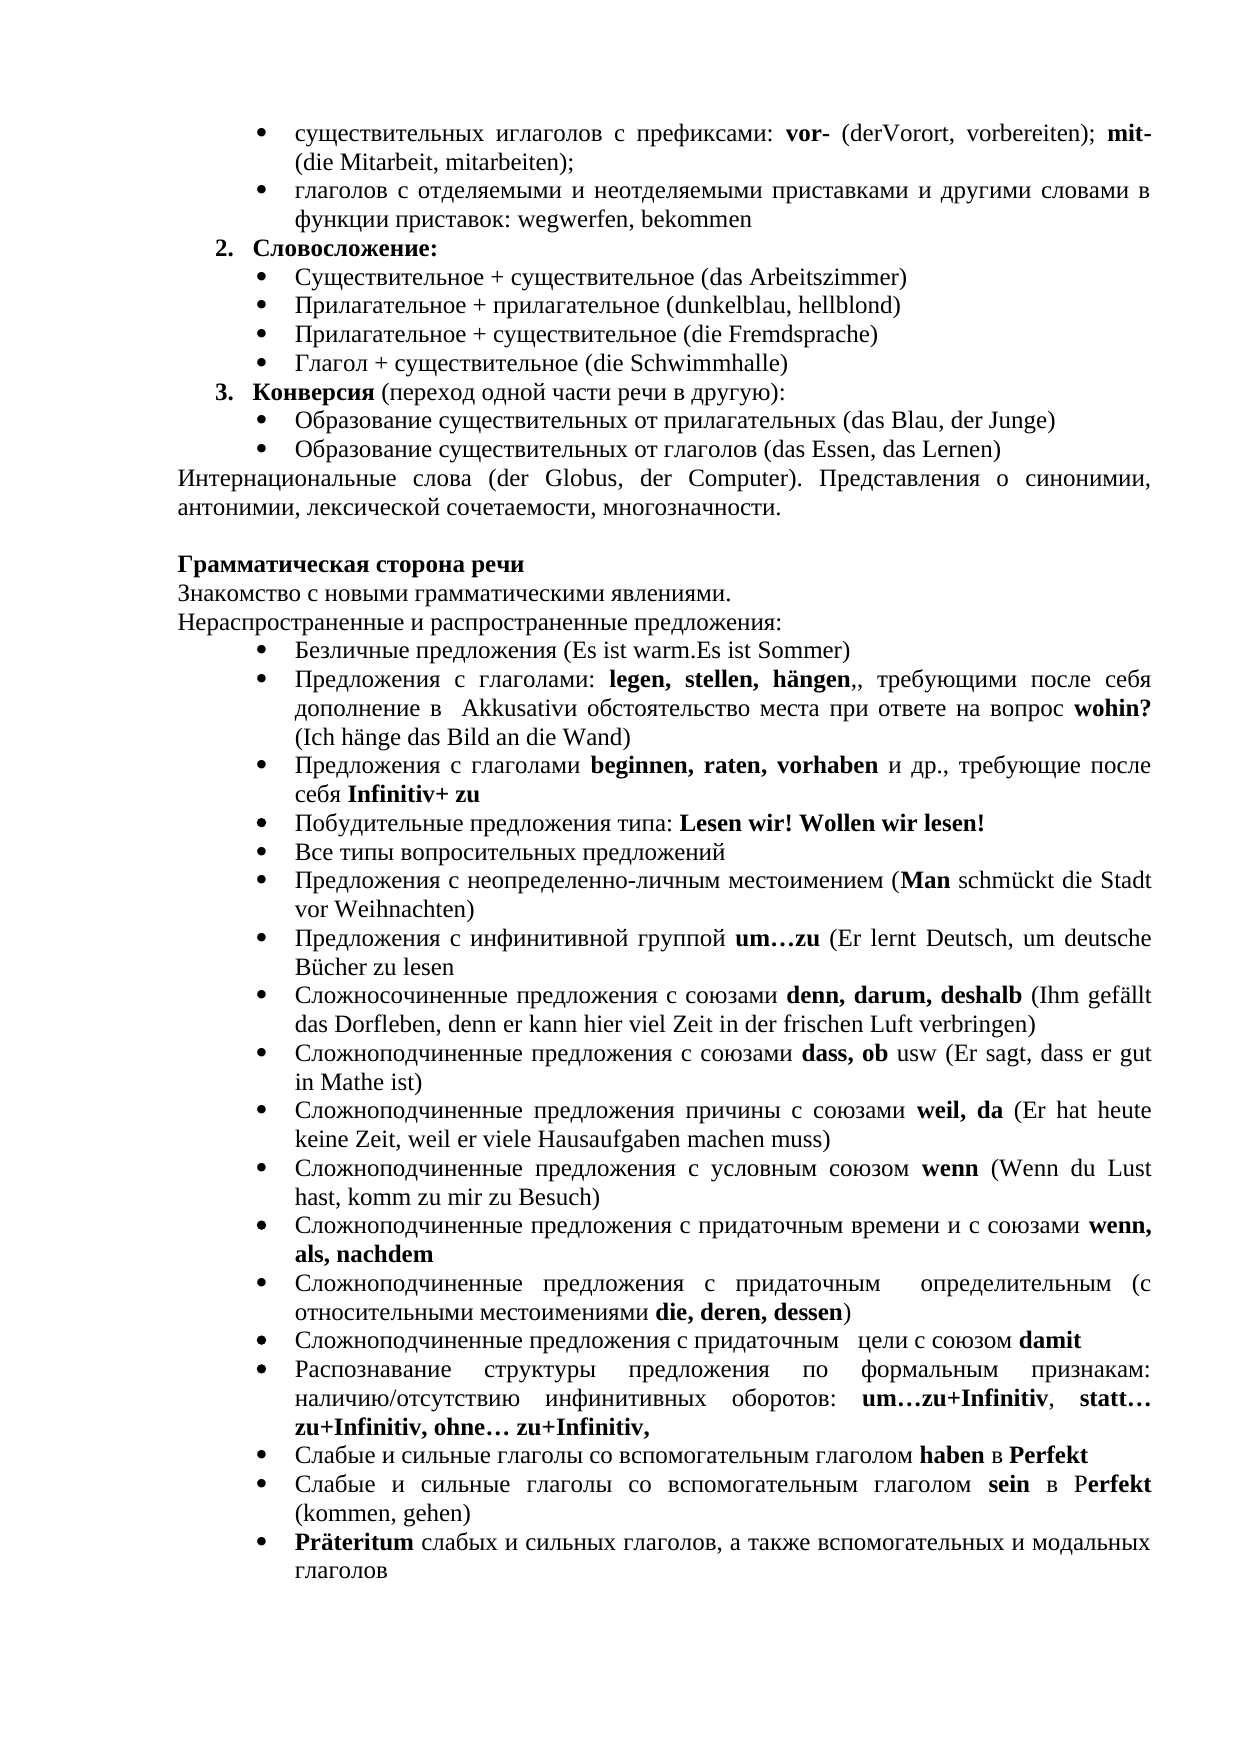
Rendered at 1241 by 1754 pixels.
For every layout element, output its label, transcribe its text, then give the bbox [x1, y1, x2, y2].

text Грамматическая сторона речи [177, 549, 1152, 578]
text Нераспространенные и распространенные предложения: [177, 607, 1152, 636]
list Прилагательное + существительное (die Fremdsprache) [257, 319, 1152, 348]
list глаголов с отделяемыми и неотделяемыми приставками и другими словами в функции приставок: wegwerfen, bekommen [257, 176, 1152, 233]
list Сложносочиненные предложения с союзами denn, darum, deshalb (Ihm gefällt das Dorfleben, denn er kann hier viel Zeit in der frischen Luft verbringen) [257, 981, 1152, 1038]
list Сложноподчиненные предложения с придаточным цели с союзом damit [257, 1326, 1152, 1354]
list Все типы вопросительных предложений [257, 837, 1152, 866]
list Глагол + существительное (die Schwimmhalle) [257, 348, 1152, 377]
list Слабые и сильные глаголы со вспомогательным глаголом sein в Perfekt (kommen, gehen) [257, 1469, 1152, 1527]
list Безличные предложения (Es ist warm.Es ist Sommer) [257, 636, 1152, 664]
list Предложения с глаголами: legen, stellen, hängen,, требующими после себя дополнение в Akkusativи обстоятельство места при ответе на вопрос wohin? (Ich hänge das Bild an die Wand) [257, 664, 1152, 751]
list Образование существительных от прилагательных (das Blau, der Junge) [257, 406, 1152, 434]
list Сложноподчиненные предложения с придаточным определительным (с относительными местоимениями die, deren, dessen) [257, 1268, 1152, 1326]
list Конверсия (переход одной части речи в другую): [215, 377, 1152, 406]
list существительных иглаголов с префиксами: vor- (derVorort, vorbereiten); mit- (die Mitarbeit, mitarbeiten); [257, 118, 1152, 176]
list Существительное + существительное (das Arbeitszimmer) [257, 262, 1152, 291]
list Предложения с глаголами beginnen, raten, vorhaben и др., требующие после себя Infinitiv+ zu [257, 751, 1152, 808]
list Распознавание структуры предложения по формальным признакам: наличию/отсутствию инфинитивных оборотов: um…zu+Infinitiv, statt… zu+Infinitiv, ohne… zu+Infinitiv, [257, 1354, 1152, 1441]
list Предложения с инфинитивной группой um…zu (Er lernt Deutsch, um deutsche Bücher zu lesen [257, 923, 1152, 981]
list Слабые и сильные глаголы со вспомогательным глаголом haben в Perfekt [257, 1441, 1152, 1469]
list Сложноподчиненные предложения причины с союзами weil, da (Er hat heute keine Zeit, weil er viele Hausaufgaben machen muss) [257, 1096, 1152, 1153]
list Präteritum cлабых и сильных глаголов, а также вспомогательных и модальных глаголов [257, 1527, 1152, 1584]
list Прилагательное + прилагательное (dunkelblau, hellblond) [257, 291, 1152, 319]
list Словосложение: [215, 233, 1152, 262]
list Сложноподчиненные предложения с придаточным времени и с союзами wenn, als, nachdem [257, 1211, 1152, 1268]
text Знакомство с новыми грамматическими явлениями. [177, 578, 1152, 607]
list Побудительные предложения типа: Lesen wir! Wollen wir lesen! [257, 808, 1152, 837]
list Сложноподчиненные предложения с союзами dass, ob usw (Er sagt, dass er gut in Mathe ist) [257, 1038, 1152, 1096]
list Сложноподчиненные предложения с условным союзом wenn (Wenn du Lust hast, komm zu mir zu Besuch) [257, 1153, 1152, 1211]
list Предложения с неопределенно-личным местоимением (Man schmückt die Stadt vor Weihnachten) [257, 866, 1152, 923]
list Образование существительных от глаголов (das Essen, das Lernen) [257, 434, 1152, 463]
text Интернациональные слова (der Globus, der Computer). Представления о синонимии, антонимии, лексической сочетаемости, многозначности. [177, 463, 1152, 521]
